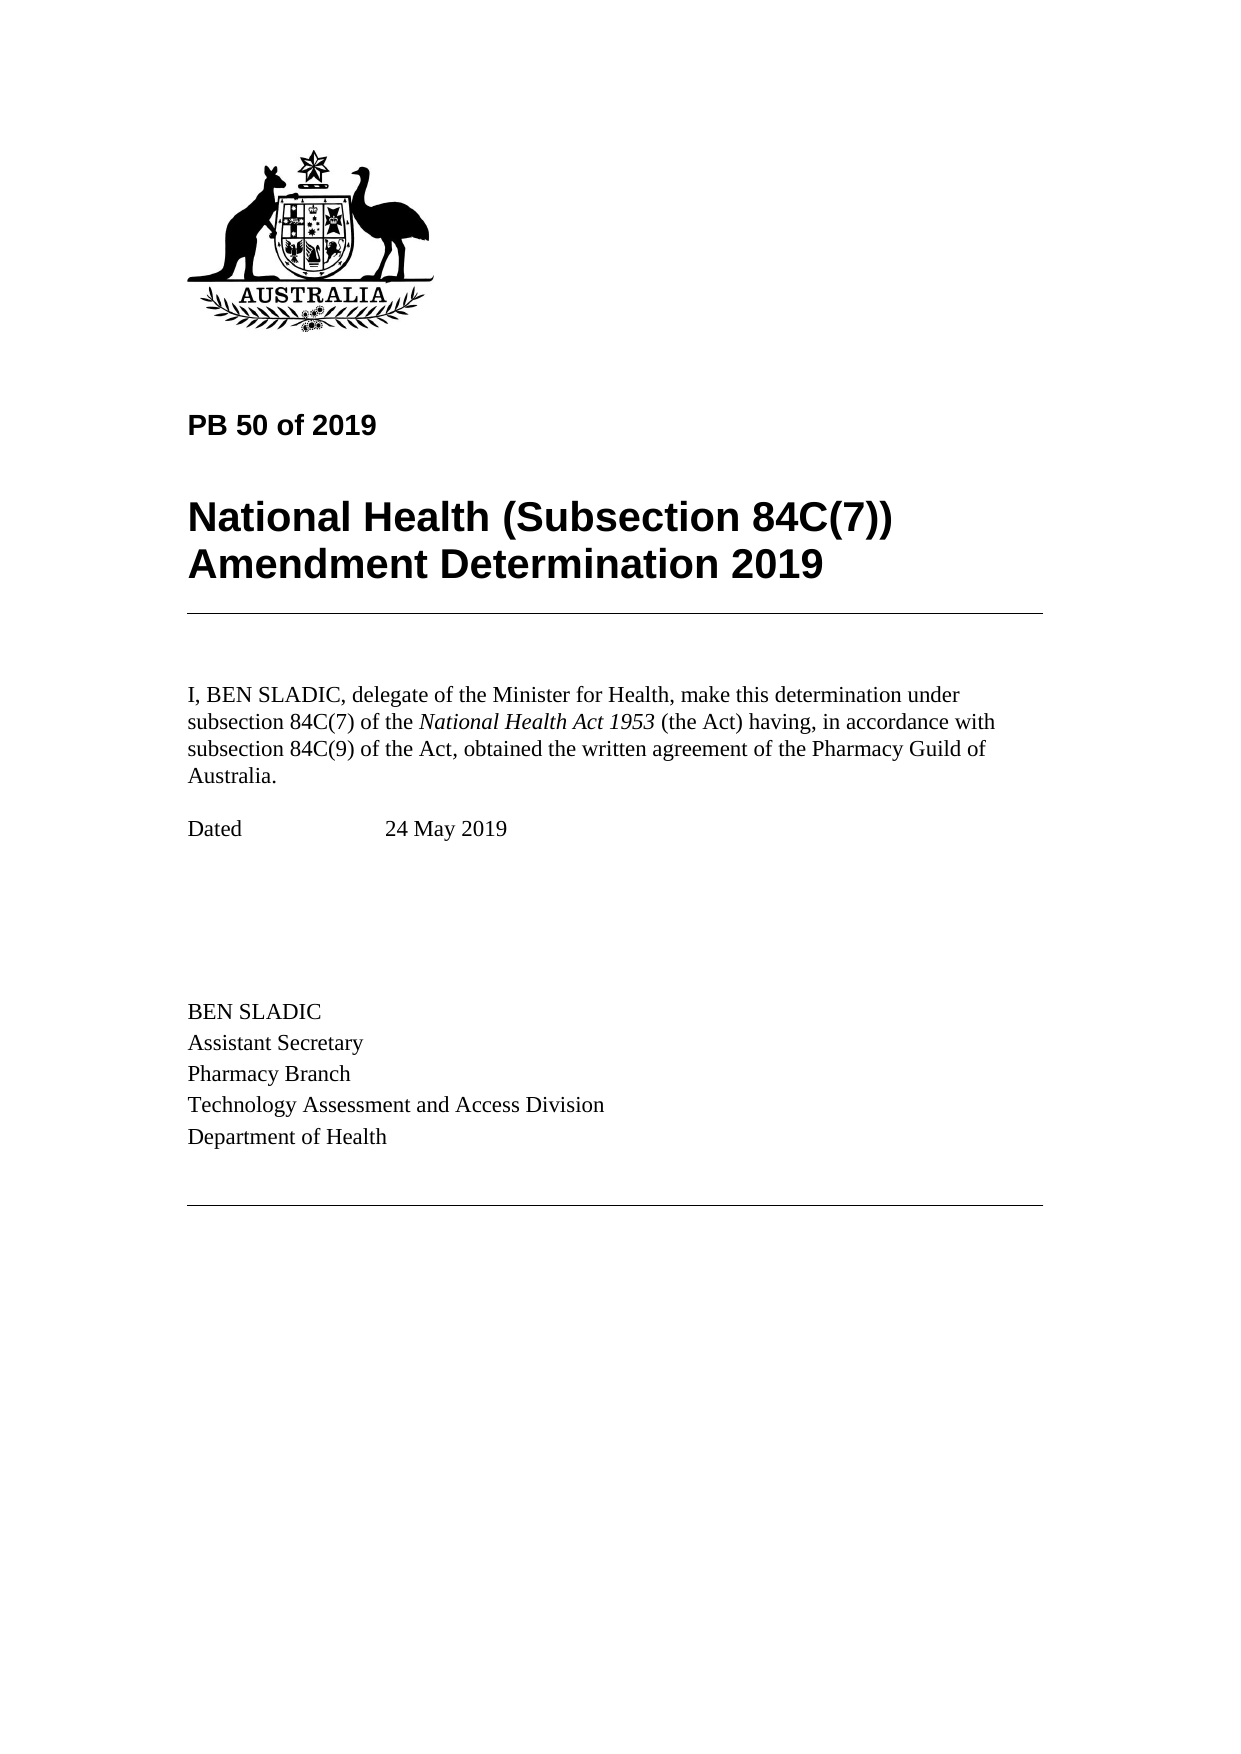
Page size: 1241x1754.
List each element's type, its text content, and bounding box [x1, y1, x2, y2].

text I, BEN SLADIC, delegate of the Minister for Health, make this determination under subsection 84C(7) of the National Health Act 1953 (the Act) having, in accordance with subsection 84C(9) of the Act, obtained the written agreement of the Pharmacy Guild of Australia. [187, 680, 1053, 789]
text National Health (Subsection (7)) Amendment Determination 2019 [187, 492, 1053, 588]
text Assistant Secretary [187, 1024, 1012, 1055]
text Technology Assessment and Access Division [187, 1087, 1012, 1118]
text Pharmacy Branch [187, 1055, 1012, 1087]
picture [187, 150, 434, 332]
text Dated 24 May 2019 [187, 815, 1012, 841]
text Department of Health [187, 1118, 1012, 1149]
text PB 50 of 2019 [187, 408, 1053, 442]
text BEN SLADIC [187, 993, 1012, 1024]
